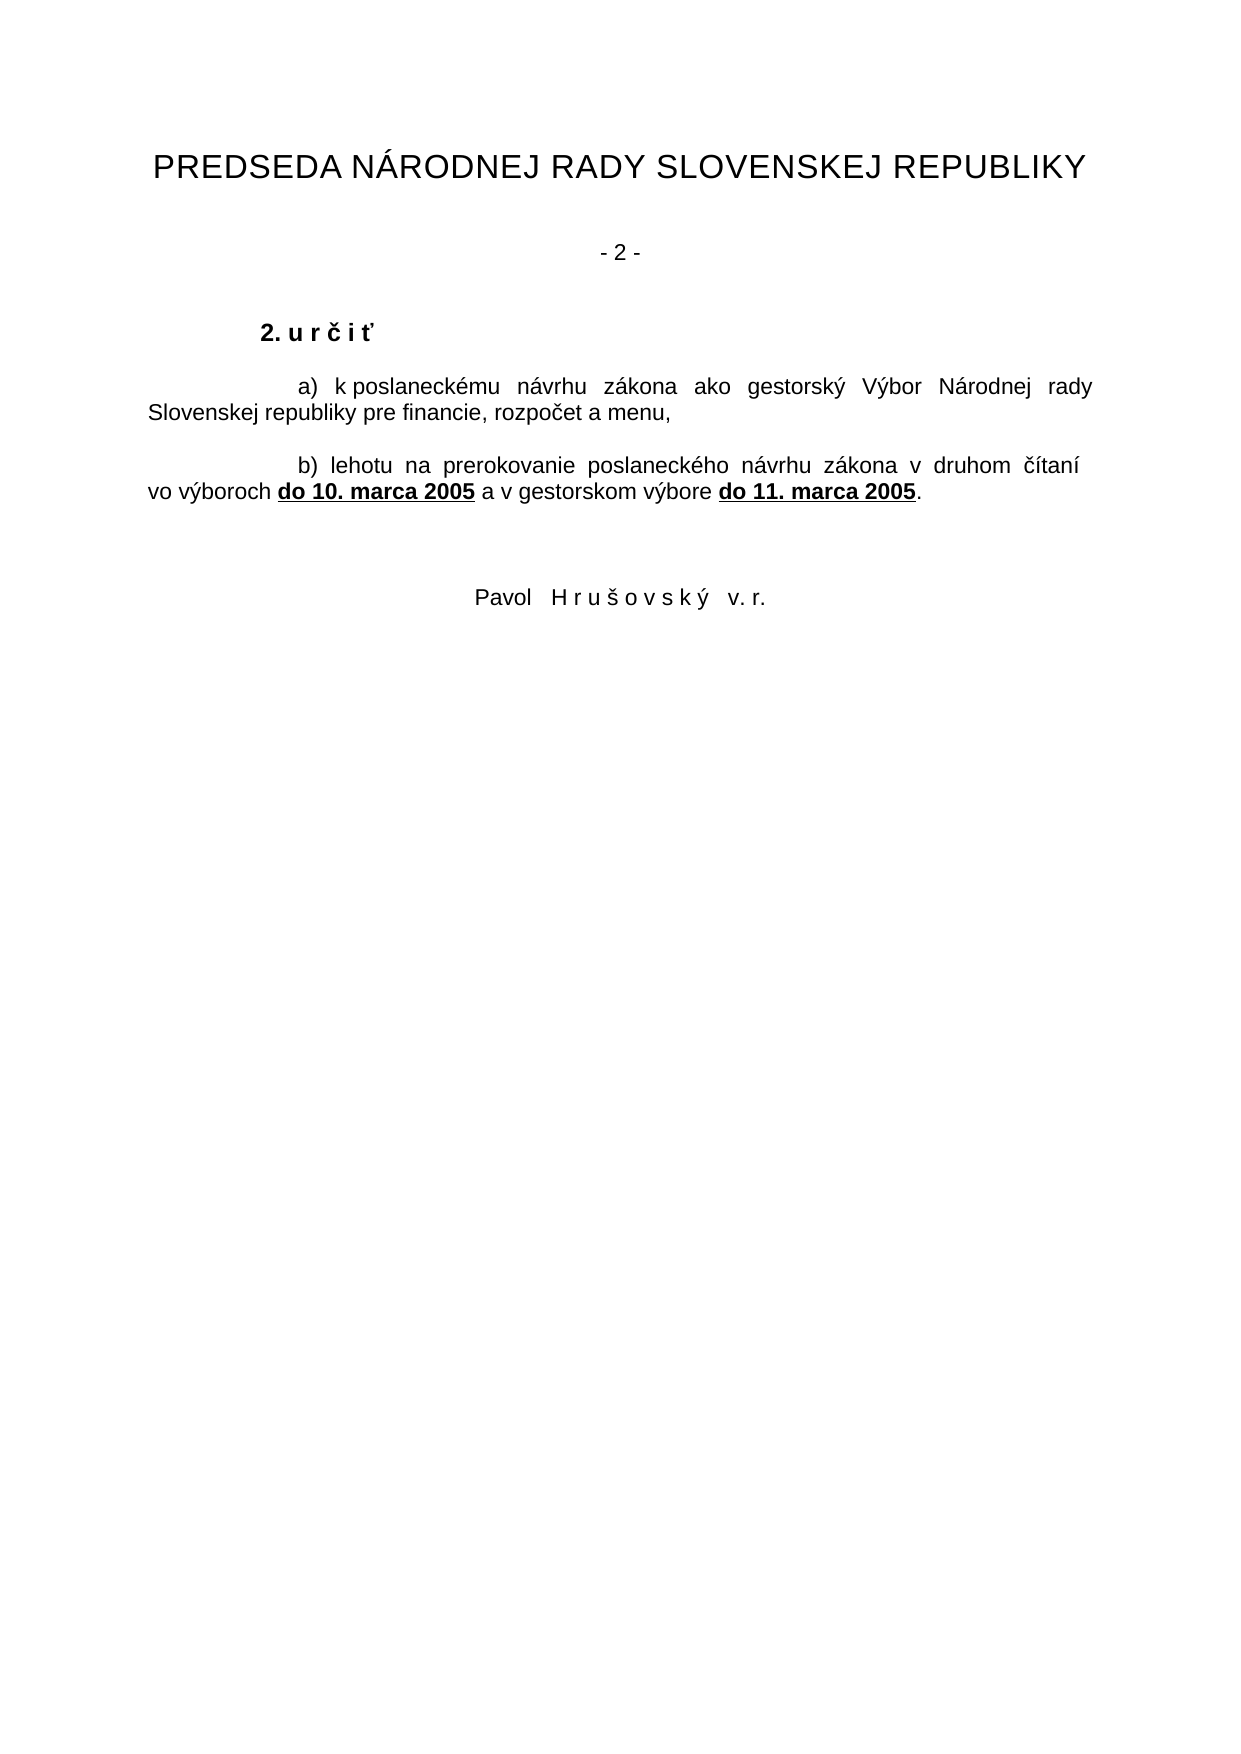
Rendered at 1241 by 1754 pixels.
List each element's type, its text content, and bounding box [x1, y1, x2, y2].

text b) lehotu na prerokovanie poslaneckého návrhu zákona v druhom čítaní vo výboroch do 10. marca 2005 a v gestorskom výbore do 11. marca 2005. [148, 452, 1093, 505]
text a) k poslaneckému návrhu zákona ako gestorský Výbor Národnej rady Slovenskej republiky pre financie, rozpočet a menu, [148, 373, 1093, 426]
text 2. u r č i ť [148, 318, 1093, 347]
subtitle PREDSEDA NÁRODNEJ RADY SLOVENSKEJ REPUBLIKY [148, 148, 1093, 186]
text Pavol H r u š o v s k ý v. r. [148, 584, 1093, 610]
text - 2 - [148, 239, 1093, 265]
